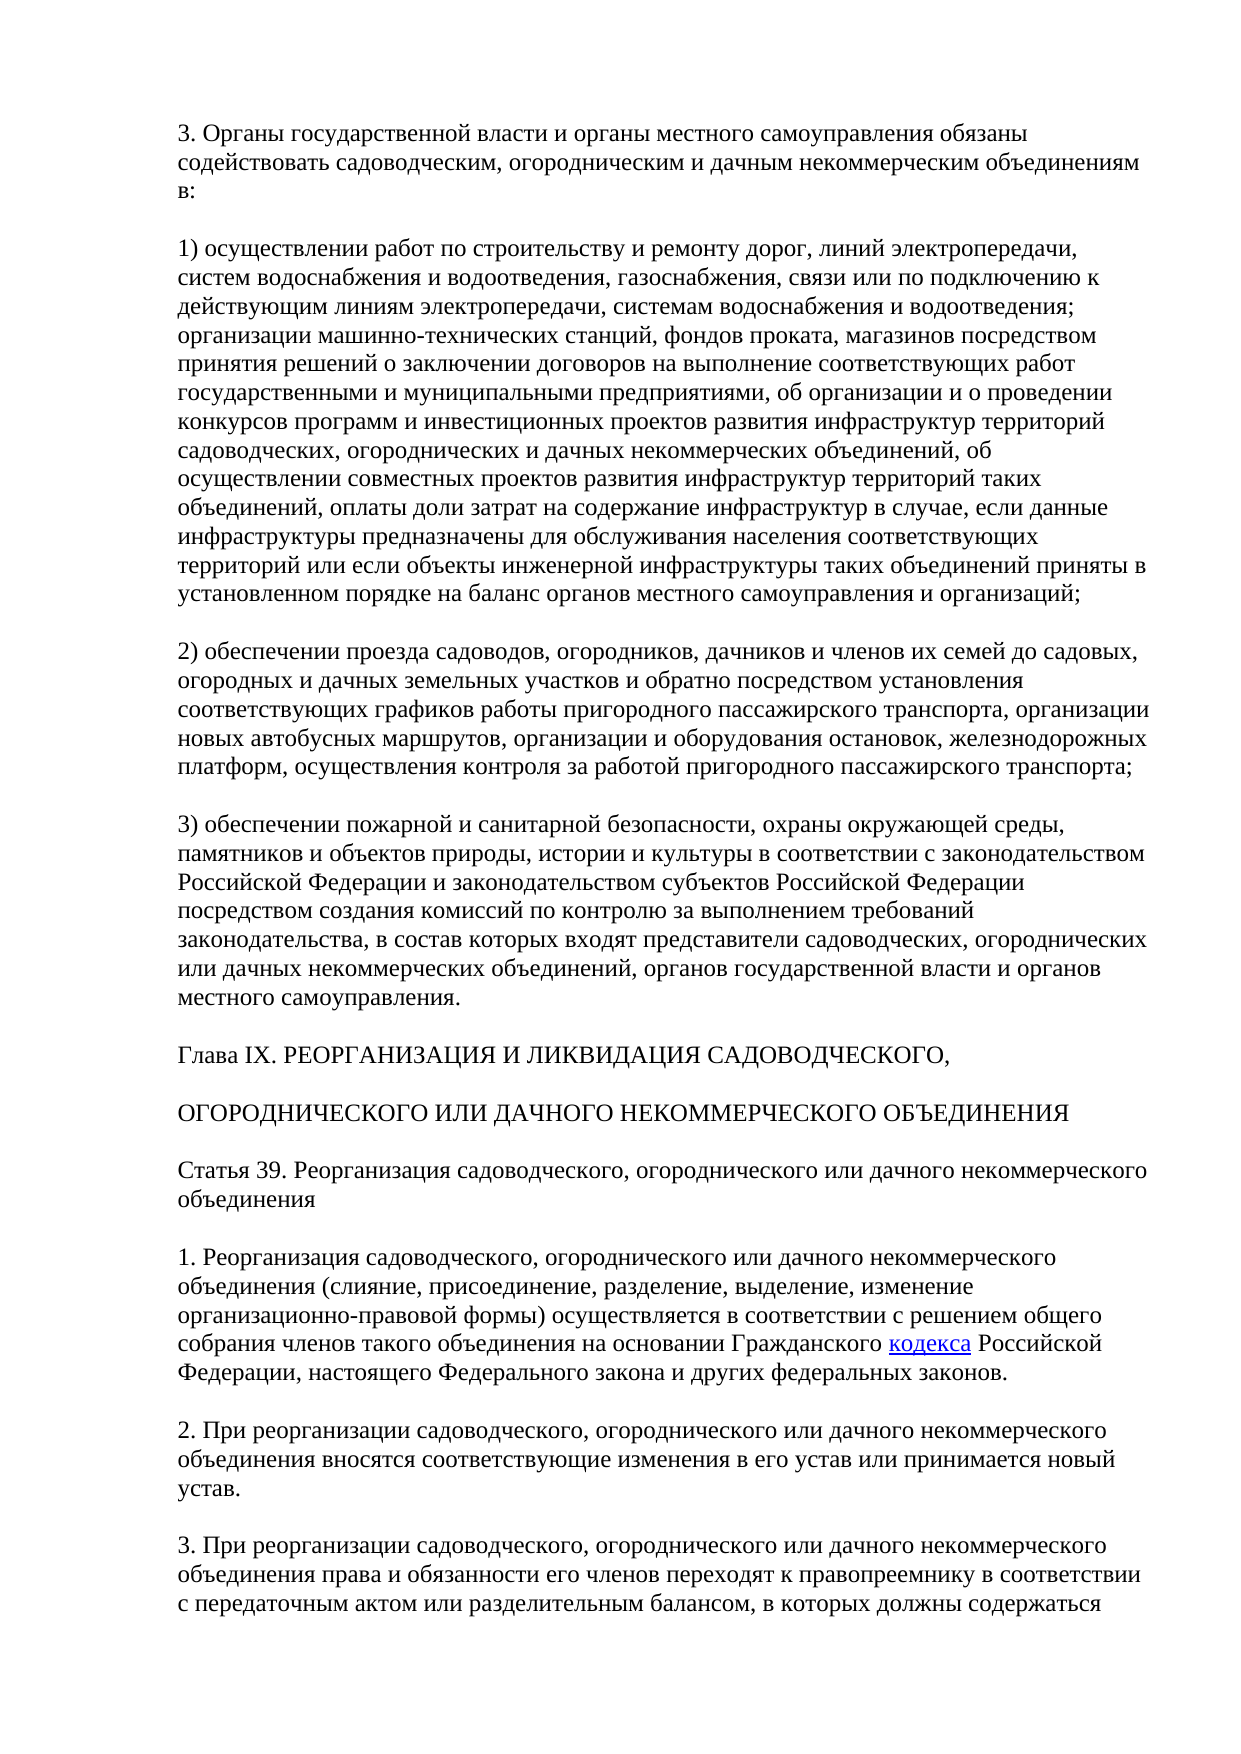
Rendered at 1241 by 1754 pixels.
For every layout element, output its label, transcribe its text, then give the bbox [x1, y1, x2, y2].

text 2. При реорганизации садоводческого, огороднического или дачного некоммерческого объединения вносятся соответствующие изменения в его устав или принимается новый устав. [177, 1415, 1152, 1501]
text 1) осуществлении работ по строительству и ремонту дорог, линий электропередачи, систем водоснабжения и водоотведения, газоснабжения, связи или по подключению к действующим линиям электропередачи, системам водоснабжения и водоотведения; организации машинно-технических станций, фондов проката, магазинов посредством принятия решений о заключении договоров на выполнение соответствующих работ государственными и муниципальными предприятиями, об организации и о проведении конкурсов программ и инвестиционных проектов развития инфраструктур территорий садоводческих, огороднических и дачных некоммерческих объединений, об осуществлении совместных проектов развития инфраструктур территорий таких объединений, оплаты доли затрат на содержание инфраструктур в случае, если данные инфраструктуры предназначены для обслуживания населения соответствующих территорий или если объекты инженерной инфраструктуры таких объединений приняты в установленном порядке на баланс органов местного самоуправления и организаций; [177, 233, 1152, 607]
text 2) обеспечении проезда садоводов, огородников, дачников и членов их семей до садовых, огородных и дачных земельных участков и обратно посредством установления соответствующих графиков работы пригородного пассажирского транспорта, организации новых автобусных маршрутов, организации и оборудования остановок, железнодорожных платформ, осуществления контроля за работой пригородного пассажирского транспорта; [177, 636, 1152, 780]
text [177, 1531, 1152, 1617]
text 3) обеспечении пожарной и санитарной безопасности, охраны окружающей среды, памятников и объектов природы, истории и культуры в соответствии с законодательством Российской Федерации и законодательством субъектов Российской Федерации посредством создания комиссий по контролю за выполнением требований законодательства, в состав которых входят представители садоводческих, огороднических или дачных некоммерческих объединений, органов государственной власти и органов местного самоуправления. [177, 809, 1152, 1011]
text Статья 39. Реорганизация садоводческого, огороднического или дачного некоммерческого объединения [177, 1156, 1152, 1213]
text Глава IX. РЕОРГАНИЗАЦИЯ И ЛИКВИДАЦИЯ САДОВОДЧЕСКОГО, [177, 1040, 1152, 1068]
text 3. Органы государственной власти и органы местного самоуправления обязаны содействовать садоводческим, огородническим и дачным некоммерческим объединениям в: [177, 118, 1152, 204]
text 1. Реорганизация садоводческого, огороднического или дачного некоммерческого объединения (слияние, присоединение, разделение, выделение, изменение организационно-правовой формы) осуществляется в соответствии с решением общего собрания членов такого объединения на основании Гражданского кодекса Российской Федерации, настоящего Федерального закона и других федеральных законов. [177, 1242, 1152, 1386]
text ОГОРОДНИЧЕСКОГО ИЛИ ДАЧНОГО НЕКОММЕРЧЕСКОГО ОБЪЕДИНЕНИЯ [177, 1098, 1152, 1126]
